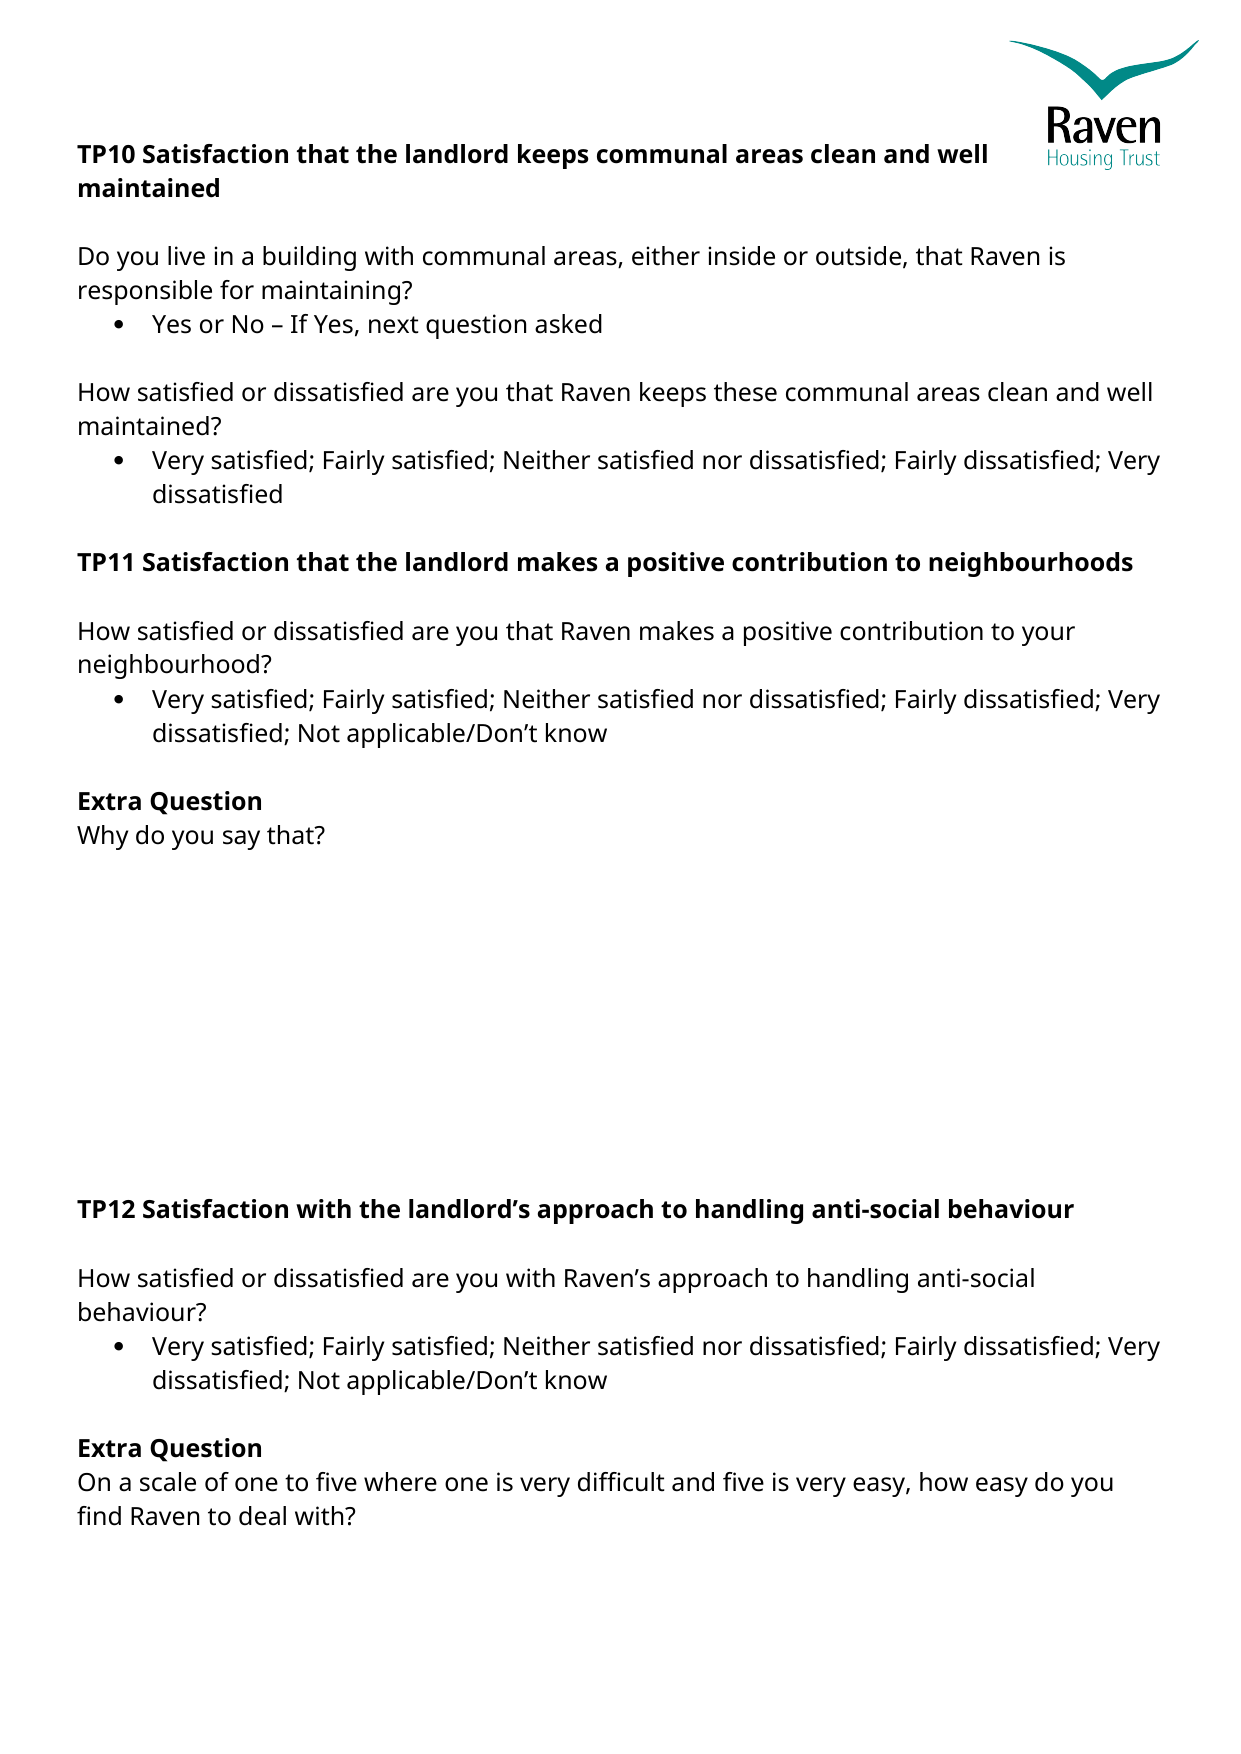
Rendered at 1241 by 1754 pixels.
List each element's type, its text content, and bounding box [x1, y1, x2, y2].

text How satisfied or dissatisfied are you that Raven makes a positive contribution to your neighbourhood? [77, 613, 1163, 681]
text Extra Question [77, 783, 1163, 817]
list Very satisfied; Fairly satisfied; Neither satisfied nor dissatisfied; Fairly dissatisfied; Very dissatisfied [114, 443, 1163, 511]
text Why do you say that? [77, 817, 1163, 852]
text How satisfied or dissatisfied are you that Raven keeps these communal areas clean and well maintained? [77, 375, 1163, 443]
text TP10 Satisfaction that the landlord keeps communal areas clean and well maintained [77, 136, 1163, 204]
picture [1009, 40, 1199, 170]
list Very satisfied; Fairly satisfied; Neither satisfied nor dissatisfied; Fairly dissatisfied; Very dissatisfied; Not applicable/Don’t know [114, 681, 1163, 749]
list Yes or No – If Yes, next question asked [114, 307, 1163, 341]
text On a scale of one to five where one is very difficult and five is very easy, how easy do you find Raven to deal with? [77, 1465, 1163, 1533]
text Do you live in a building with communal areas, either inside or outside, that Raven is responsible for maintaining? [77, 238, 1163, 307]
list Very satisfied; Fairly satisfied; Neither satisfied nor dissatisfied; Fairly dissatisfied; Very dissatisfied; Not applicable/Don’t know [114, 1328, 1163, 1397]
text Extra Question [77, 1431, 1163, 1465]
text TP12 Satisfaction with the landlord’s approach to handling anti-social behaviour [77, 1192, 1163, 1226]
text How satisfied or dissatisfied are you with Raven’s approach to handling anti-social behaviour? [77, 1260, 1163, 1328]
text TP11 Satisfaction that the landlord makes a positive contribution to neighbourhoods [77, 545, 1163, 579]
